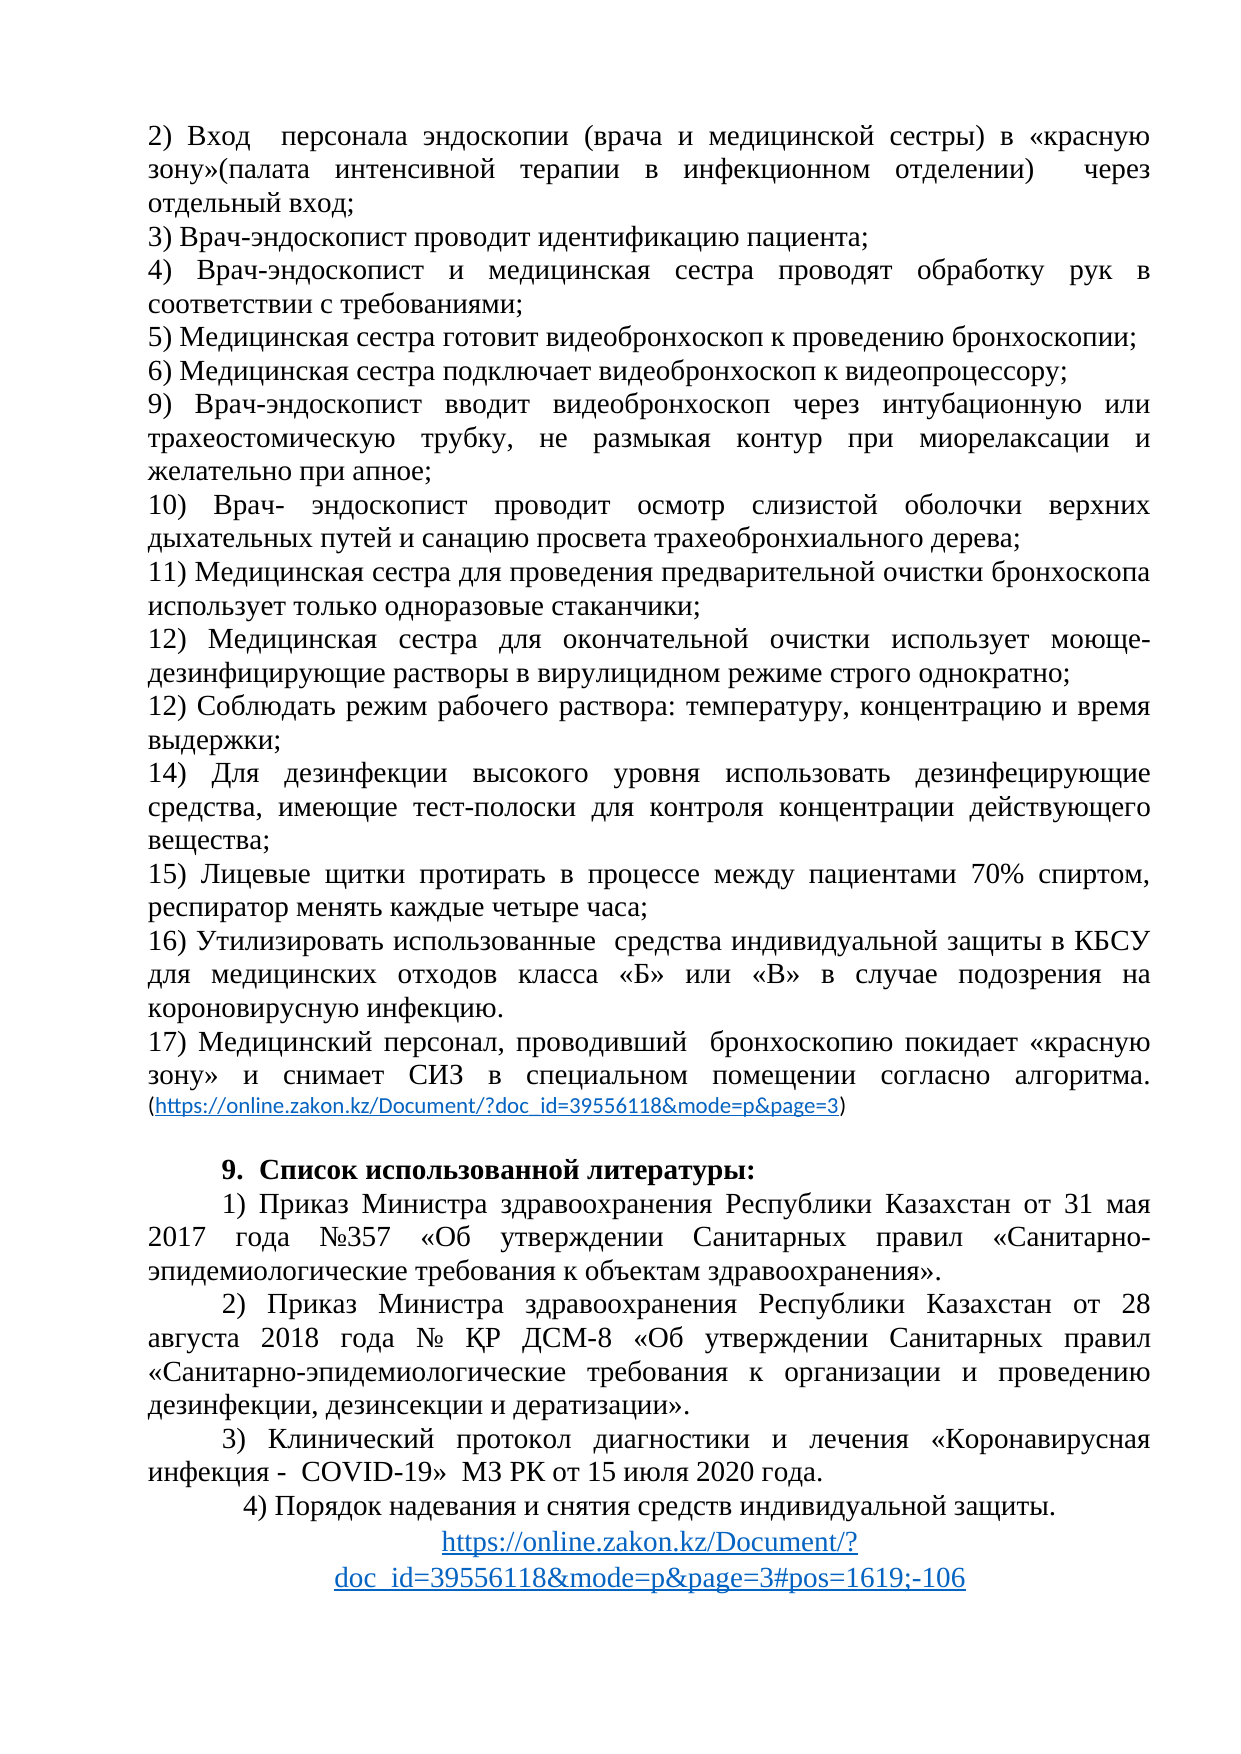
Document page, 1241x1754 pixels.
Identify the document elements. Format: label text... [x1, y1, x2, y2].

text 4) Порядок надевания и снятия средств индивидуальной защиты. https://online.zakon.kz/Document/?doc_id=39556118&mode=p&page=3#pos=1619;-106 [148, 1488, 1152, 1594]
list 12) Медицинская сестра для окончательной очистки использует моюще-дезинфицирующие растворы в вирулицидном режиме строго однократно; [148, 621, 1152, 688]
list 16) Утилизировать использованные средства индивидуальной защиты в КБСУ для медицинских отходов класса «Б» или «В» в случае подозрения на короновирусную инфекцию. [148, 923, 1152, 1024]
text 3) Клинический протокол диагностики и лечения «Коронавирусная инфекция - COVID-19» МЗ РК от 15 июля 2020 года. [148, 1421, 1152, 1488]
list 10) Врач- эндоскопист проводит осмотр слизистой оболочки верхних дыхательных путей и санацию просвета трахеобронхиального дерева; [148, 487, 1152, 554]
list 1) Приказ Министра здравоохранения Республики Казахстан от 31 мая 2017 года №357 «Об утверждении Санитарных правил «Санитарно- эпидемиологические требования к объектам здравоохранения». [148, 1186, 1152, 1287]
list 14) Для дезинфекции высокого уровня использовать дезинфецирующие средства, имеющие тест-полоски для контроля концентрации действующего вещества; [148, 755, 1152, 856]
list 9) Врач-эндоскопист вводит видеобронхоскоп через интубационную или трахеостомическую трубку, не размыкая контур при миорелаксации и желательно при апное; [148, 386, 1152, 487]
list 2) Вход персонала эндоскопии (врача и медицинской сестры) в «красную зону»(палата интенсивной терапии в инфекционном отделении) через отдельный вход; [148, 118, 1152, 219]
list 11) Медицинская сестра для проведения предварительной очистки бронхоскопа использует только одноразовые стаканчики; [148, 554, 1152, 621]
list 12) Соблюдать режим рабочего раствора: температуру, концентрацию и время выдержки; [148, 688, 1152, 755]
list 4) Врач-эндоскопист и медицинская сестра проводят обработку рук в соответствии с требованиями; [148, 252, 1152, 319]
list Список использованной литературы: [221, 1152, 1152, 1186]
list 15) Лицевые щитки протирать в процессе между пациентами 70% спиртом, респиратор менять каждые четыре часа; [148, 856, 1152, 923]
list 5) Медицинская сестра готовит видеобронхоскоп к проведению бронхоскопии; [148, 319, 1152, 353]
list 2) Приказ Министра здравоохранения Республики Казахстан от 28 августа 2018 года № ҚР ДСМ-8 «Об утверждении Санитарных правил «Санитарно-эпидемиологические требования к организации и проведению дезинфекции, дезинсекции и дератизации». [148, 1287, 1152, 1421]
list 6) Медицинская сестра подключает видеобронхоскоп к видеопроцессору; [148, 353, 1152, 386]
list 17) Медицинский персонал, проводивший бронхоскопию покидает «красную зону» и снимает СИЗ в специальном помещении согласно алгоритма. (https://online.zakon.kz/Document/?doc_id=39556118&mode=p&page=3) [148, 1024, 1152, 1119]
list 3) Врач-эндоскопист проводит идентификацию пациента; [148, 219, 1152, 252]
